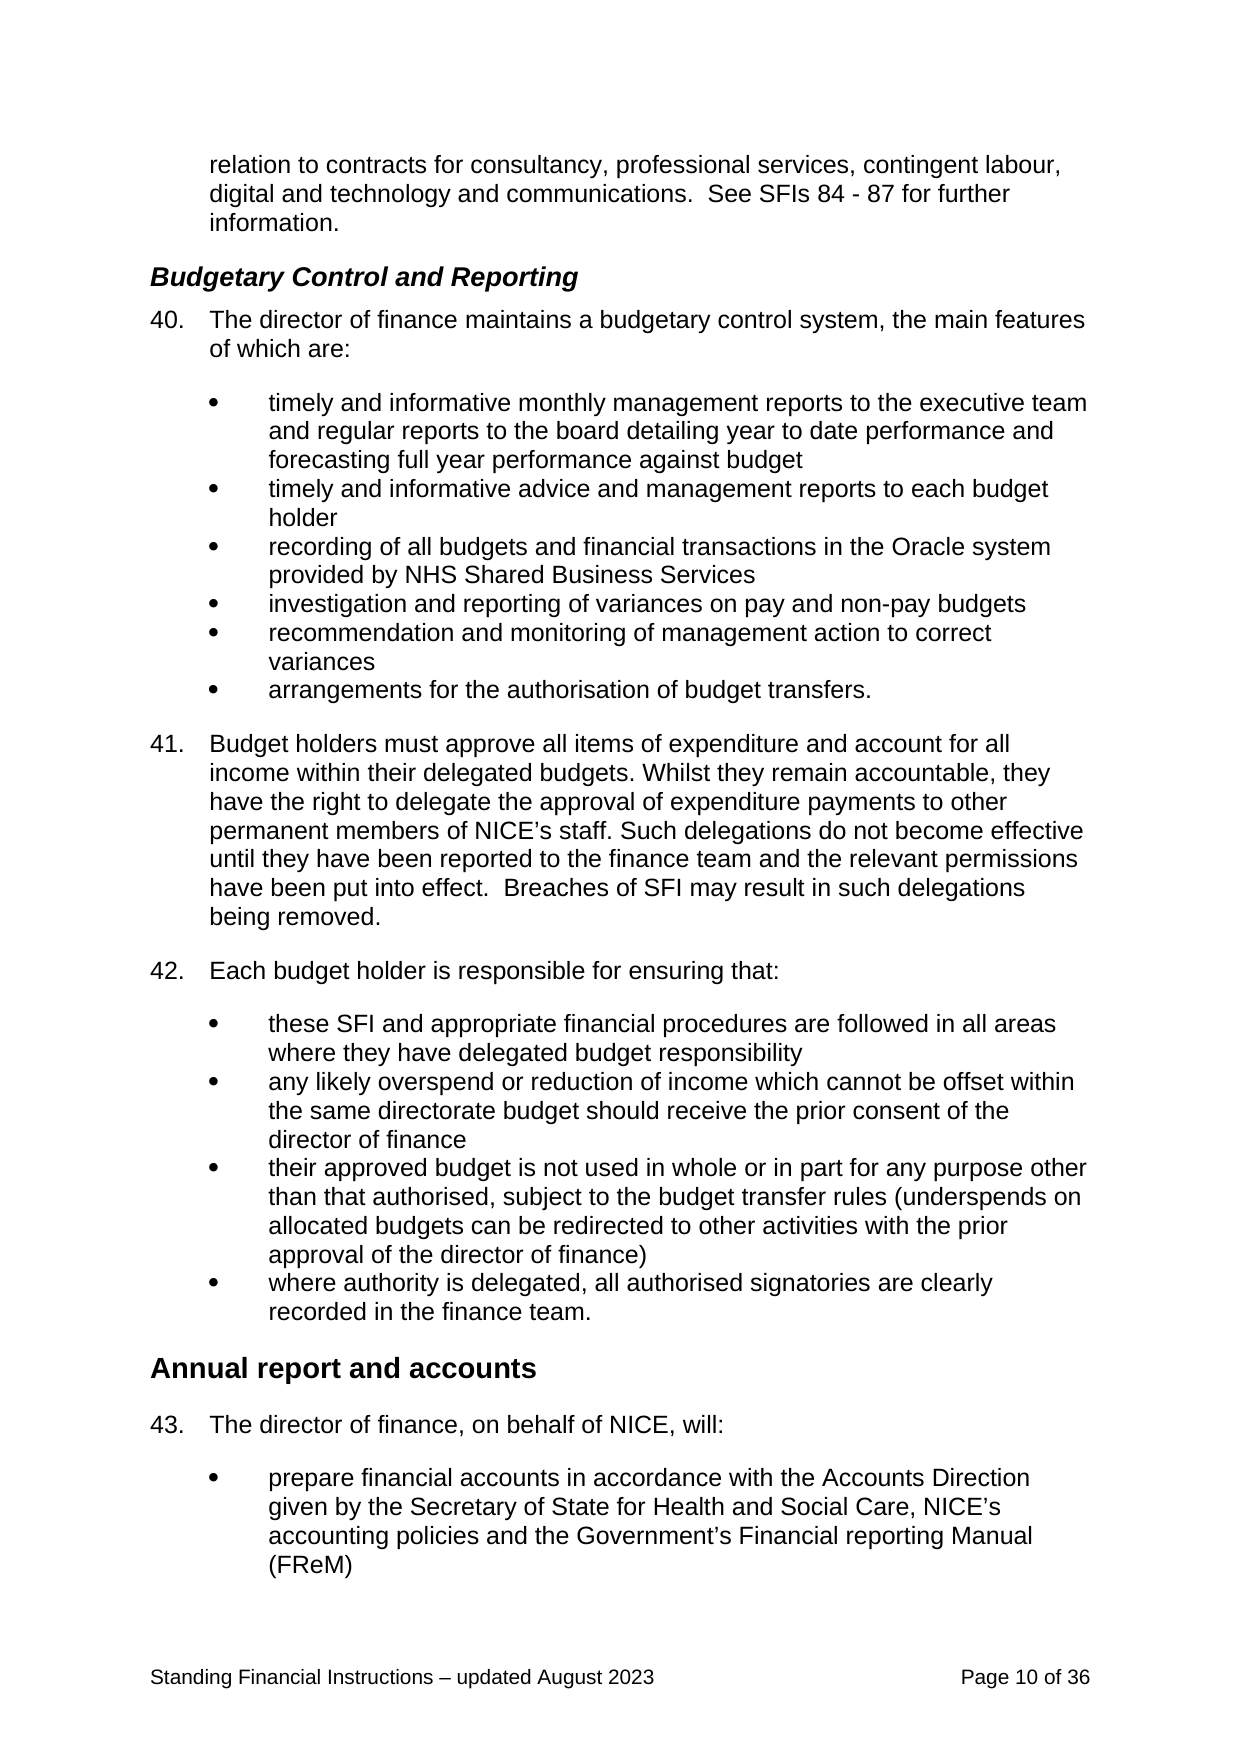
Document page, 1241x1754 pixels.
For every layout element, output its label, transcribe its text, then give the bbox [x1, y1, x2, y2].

list their approved budget is not used in whole or in part for any purpose other than that authorised, subject to the budget transfer rules (underspends on allocated budgets can be redirected to other activities with the prior approval of the director of finance) [209, 1153, 1090, 1268]
list investigation and reporting of variances on pay and non-pay budgets [209, 589, 1090, 618]
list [150, 150, 1090, 236]
list timely and informative advice and management reports to each budget holder [209, 474, 1090, 531]
list where authority is delegated, all authorised signatories are clearly recorded in the finance team. [209, 1268, 1090, 1326]
list timely and informative monthly management reports to the executive team and regular reports to the board detailing year to date performance and forecasting full year performance against budget [209, 387, 1090, 474]
list recording of all budgets and financial transactions in the Oracle system provided by NHS Shared Business Services [209, 531, 1090, 589]
list The director of finance maintains a budgetary control system, the main features of which are: [150, 305, 1090, 362]
list prepare financial accounts in accordance with the Accounts Direction given by the Secretary of State for Health and Social Care, NICE’s accounting policies and the Government’s Financial reporting Manual (FReM) [209, 1463, 1090, 1578]
list The director of finance, on behalf of NICE, will: [150, 1409, 1090, 1438]
subtitle Annual report and accounts [150, 1351, 1090, 1384]
list Budget holders must approve all items of expenditure and account for all income within their delegated budgets. Whilst they remain accountable, they have the right to delegate the approval of expenditure payments to other permanent members of NICE’s staff. Such delegations do not become effective until they have been reported to the finance team and the relevant permissions have been put into effect. Breaches of SFI may result in such delegations being removed. [150, 729, 1090, 931]
list Each budget holder is responsible for ensuring that: [150, 956, 1090, 984]
list these SFI and appropriate financial procedures are followed in all areas where they have delegated budget responsibility [209, 1009, 1090, 1067]
list recommendation and monitoring of management action to correct variances [209, 618, 1090, 676]
list any likely overspend or reduction of income which cannot be offset within the same directorate budget should receive the prior consent of the director of finance [209, 1067, 1090, 1153]
subtitle Budgetary Control and Reporting [150, 261, 1090, 292]
list arrangements for the authorisation of budget transfers. [209, 676, 1090, 704]
